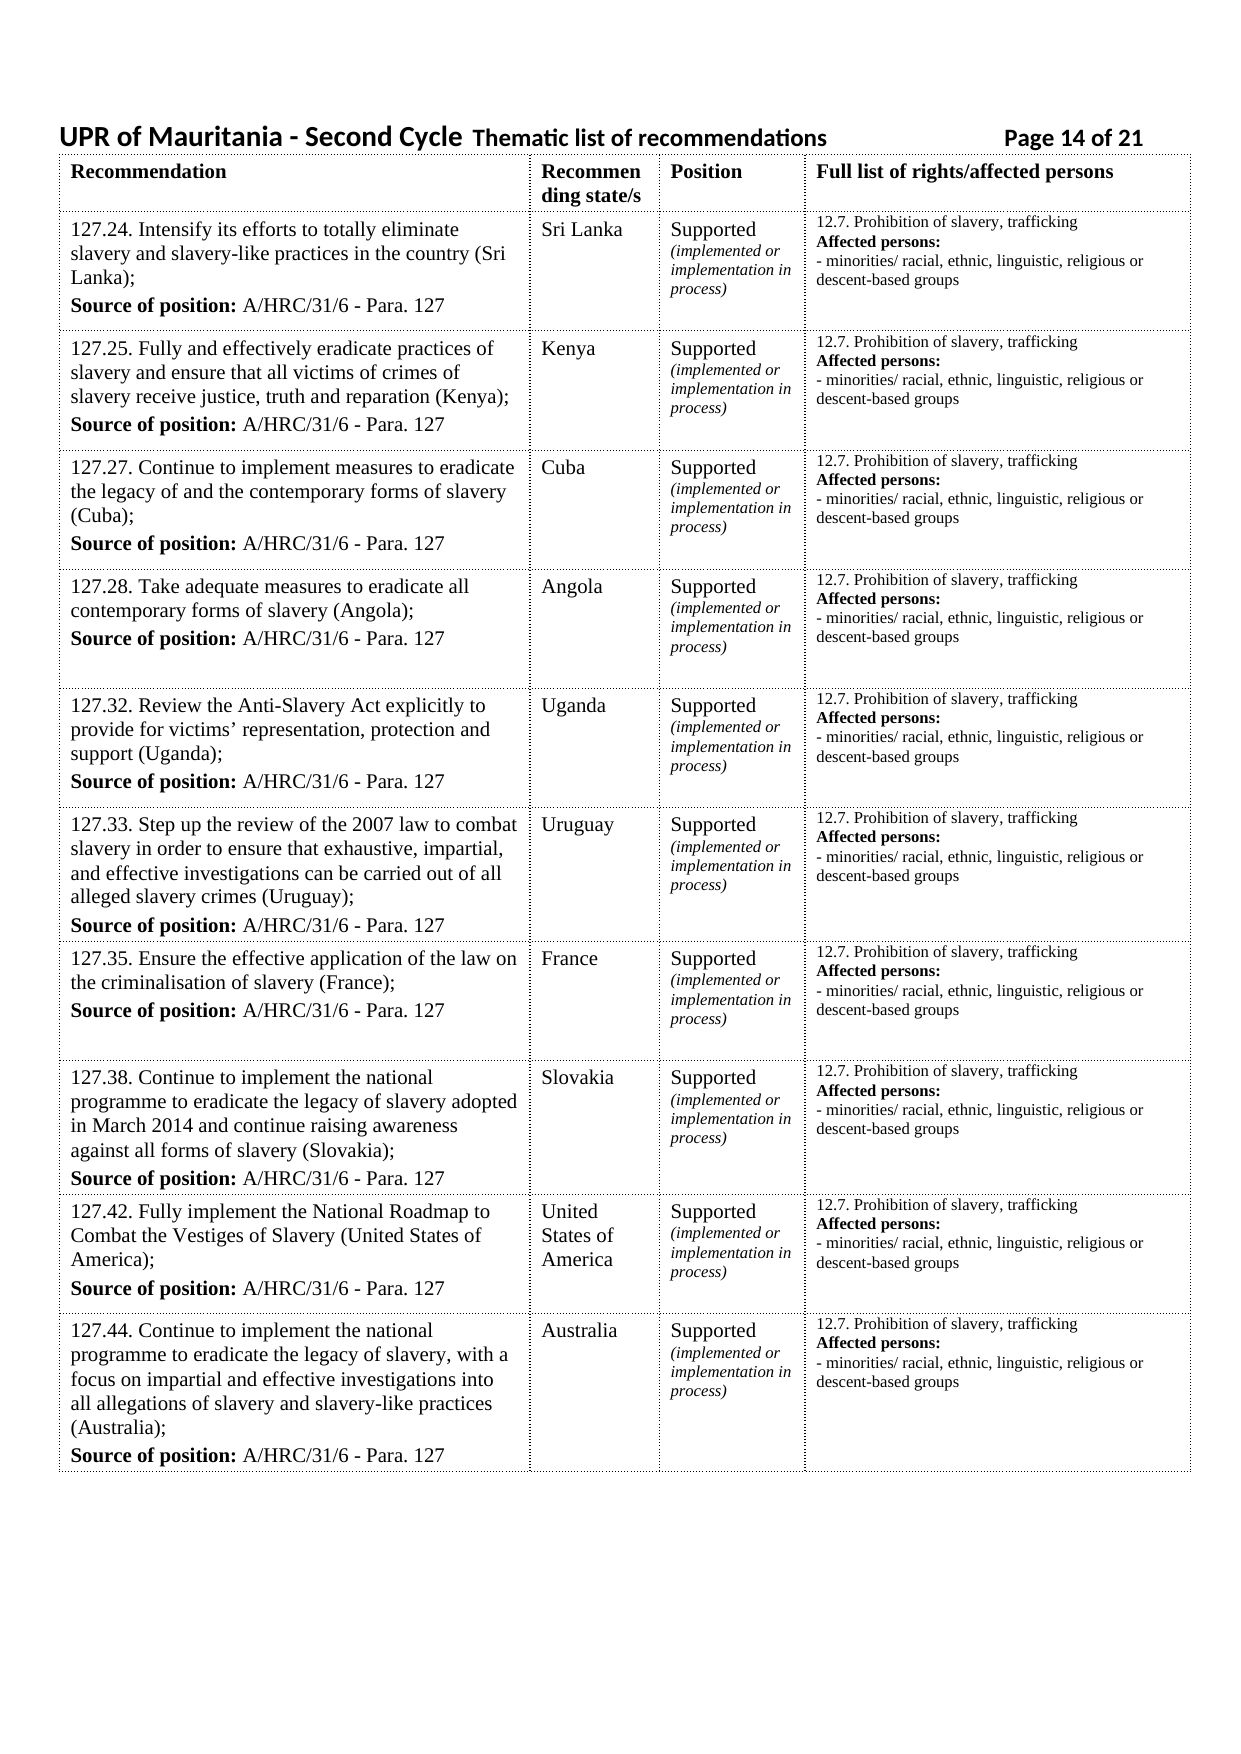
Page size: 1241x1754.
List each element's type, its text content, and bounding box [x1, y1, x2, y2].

table_cell Supported (implemented or implementation in process) [659, 807, 805, 941]
table_cell 12.7. Prohibition of slavery, trafficking Affected persons: - minorities/ racial, ethnic, linguistic, religious or descent-based groups [805, 330, 1190, 449]
table_header Recommending state/s [530, 154, 659, 211]
table_cell Slovakia [530, 1060, 659, 1194]
table_cell 12.7. Prohibition of slavery, trafficking Affected persons: - minorities/ racial, ethnic, linguistic, religious or descent-based groups [805, 1060, 1190, 1194]
table_cell France [530, 941, 659, 1060]
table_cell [659, 211, 805, 330]
table_cell 127.33. Step up the review of the 2007 law to combat slavery in order to ensure that exhaustive, impartial, and effective investigations can be carried out of all alleged slavery crimes (Uruguay); Source of position: A/HRC/31/6 - Para. 127 [59, 807, 530, 941]
table_cell 127.27. Continue to implement measures to eradicate the legacy of and the contemporary forms of slavery (Cuba); Source of position: A/HRC/31/6 - Para. 127 [59, 450, 530, 569]
table_cell 12.7. Prohibition of slavery, trafficking Affected persons: - minorities/ racial, ethnic, linguistic, religious or descent-based groups [805, 941, 1190, 1060]
table_cell 127.32. Review the Anti-Slavery Act explicitly to provide for victims’ representation, protection and support (Uganda); Source of position: A/HRC/31/6 - Para. 127 [59, 688, 530, 807]
table_cell 12.7. Prohibition of slavery, trafficking Affected persons: - minorities/ racial, ethnic, linguistic, religious or descent-based groups [805, 807, 1190, 941]
table_cell 127.25. Fully and effectively eradicate practices of slavery and ensure that all victims of crimes of slavery receive justice, truth and reparation (Kenya); Source of position: A/HRC/31/6 - Para. 127 [59, 330, 530, 449]
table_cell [659, 1313, 805, 1471]
table_cell 12.7. Prohibition of slavery, trafficking Affected persons: - minorities/ racial, ethnic, linguistic, religious or descent-based groups [805, 569, 1190, 688]
table_cell Sri Lanka [530, 211, 659, 330]
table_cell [805, 211, 1190, 330]
table_cell Supported (implemented or implementation in process) [659, 941, 805, 1060]
table_cell 127.24. Intensify its efforts to totally eliminate slavery and slavery-like practices in the country (Sri Lanka); Source of position: A/HRC/31/6 - Para. 127 [59, 211, 530, 330]
table_header Recommendation [59, 154, 530, 211]
table_header Position [659, 154, 805, 211]
table_cell Supported (implemented or implementation in process) [659, 1060, 805, 1194]
table_cell 127.42. Fully implement the National Roadmap to Combat the Vestiges of Slavery (United States of America); Source of position: A/HRC/31/6 - Para. 127 [59, 1194, 530, 1313]
table_cell Supported (implemented or implementation in process) [659, 1194, 805, 1313]
table_header Full list of rights/affected persons [805, 154, 1190, 211]
table_cell Supported (implemented or implementation in process) [659, 569, 805, 688]
table_cell 12.7. Prohibition of slavery, trafficking Affected persons: - minorities/ racial, ethnic, linguistic, religious or descent-based groups [805, 1194, 1190, 1313]
table_cell Australia [530, 1313, 659, 1471]
table_cell 127.44. Continue to implement the national programme to eradicate the legacy of slavery, with a focus on impartial and effective investigations into all allegations of slavery and slavery-like practices (Australia); Source of position: A/HRC/31/6 - Para. 127 [59, 1313, 530, 1471]
table_cell Kenya [530, 330, 659, 449]
table_cell Supported (implemented or implementation in process) [659, 450, 805, 569]
table_cell Cuba [530, 450, 659, 569]
table_cell Supported (implemented or implementation in process) [659, 330, 805, 449]
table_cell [805, 1313, 1190, 1471]
table_cell 127.35. Ensure the effective application of the law on the criminalisation of slavery (France); Source of position: A/HRC/31/6 - Para. 127 [59, 941, 530, 1060]
table_cell Uganda [530, 688, 659, 807]
table_cell 12.7. Prohibition of slavery, trafficking Affected persons: - minorities/ racial, ethnic, linguistic, religious or descent-based groups [805, 688, 1190, 807]
table_cell 12.7. Prohibition of slavery, trafficking Affected persons: - minorities/ racial, ethnic, linguistic, religious or descent-based groups [805, 450, 1190, 569]
table_cell 127.38. Continue to implement the national programme to eradicate the legacy of slavery adopted in March 2014 and continue raising awareness against all forms of slavery (Slovakia); Source of position: A/HRC/31/6 - Para. 127 [59, 1060, 530, 1194]
table_cell United States of America [530, 1194, 659, 1313]
table_cell 127.28. Take adequate measures to eradicate all contemporary forms of slavery (Angola); Source of position: A/HRC/31/6 - Para. 127 [59, 569, 530, 688]
table_cell Supported (implemented or implementation in process) [659, 688, 805, 807]
table_cell Angola [530, 569, 659, 688]
table_cell Uruguay [530, 807, 659, 941]
